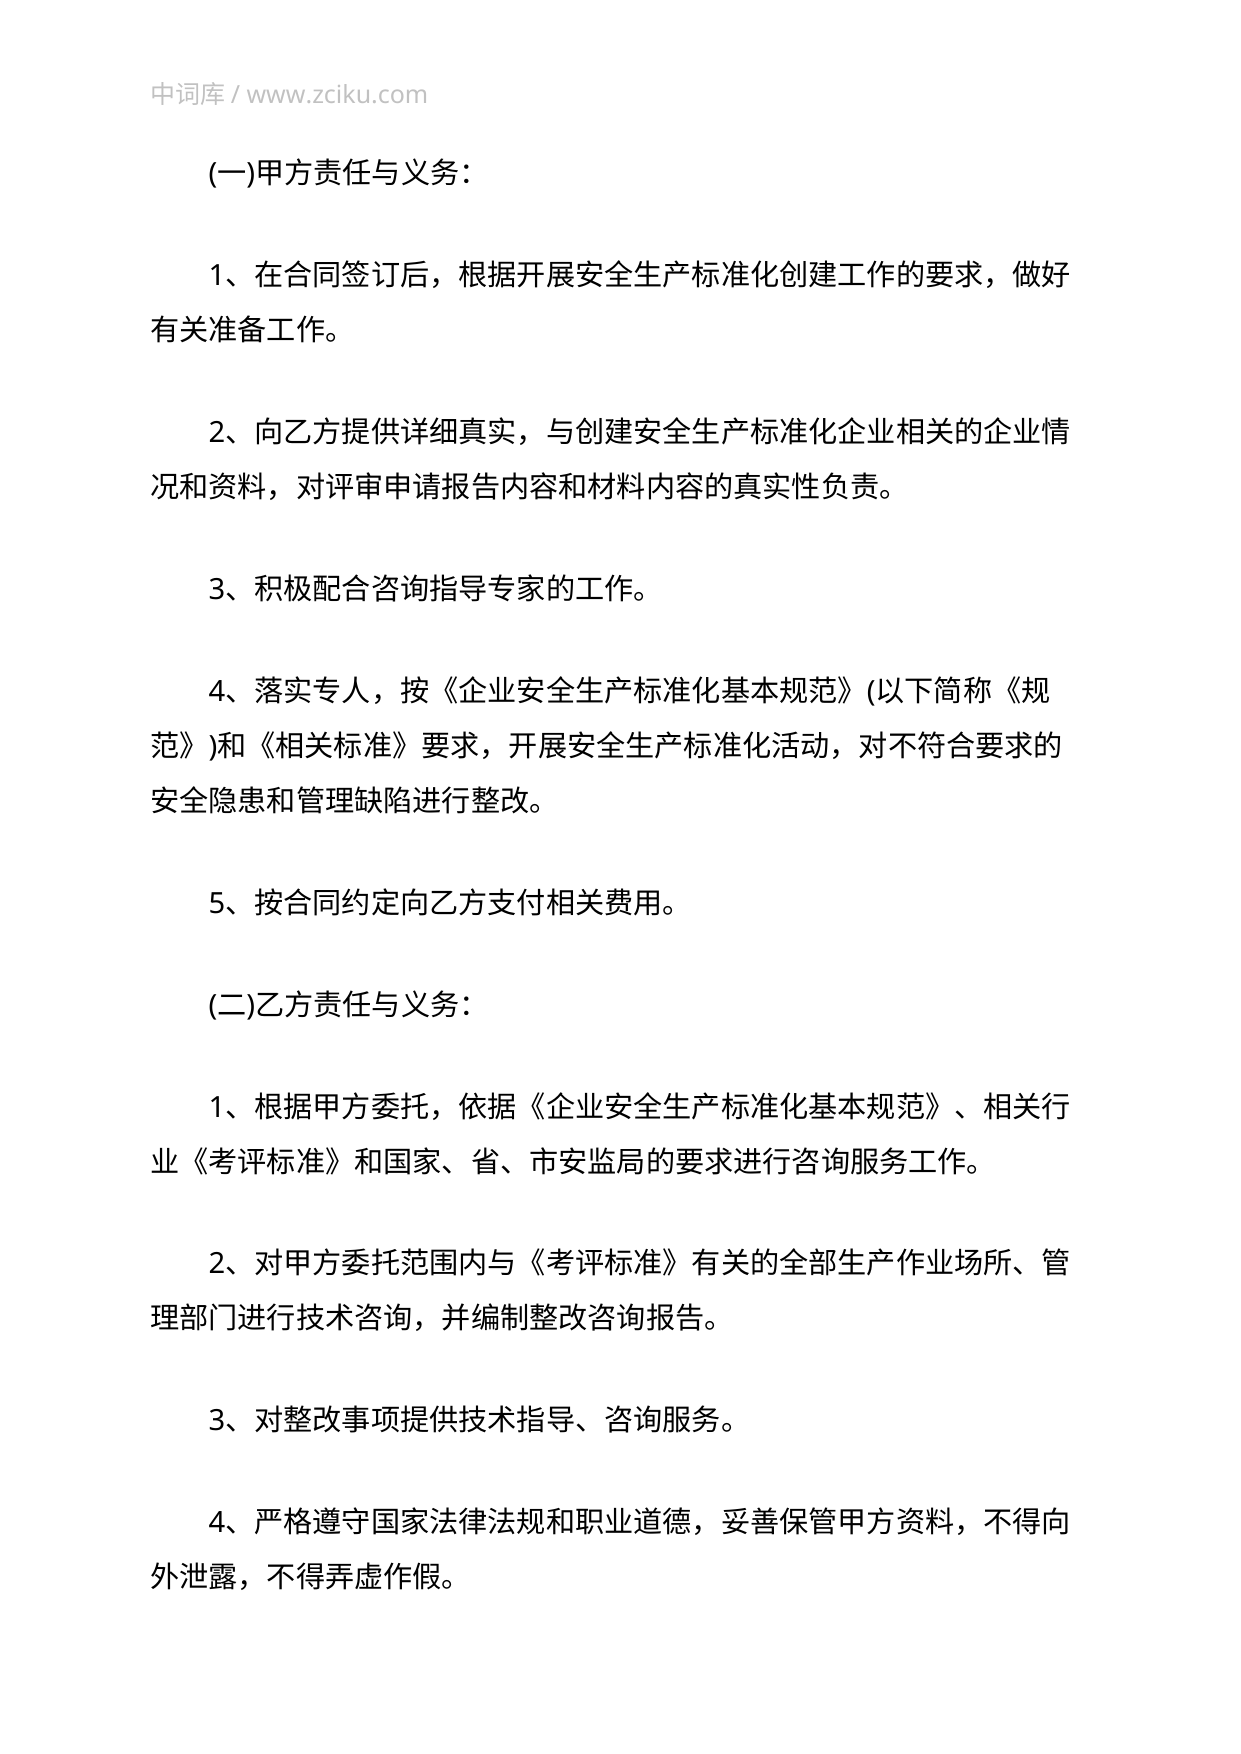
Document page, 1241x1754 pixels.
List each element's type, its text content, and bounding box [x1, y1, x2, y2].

text 4、落实专人，按《企业安全生产标准化基本规范》(以下简称《规范》)和《相关标准》要求，开展安全生产标准化活动，对不符合要求的安全隐患和管理缺陷进行整改。 [150, 667, 1090, 820]
text 1、在合同签订后，根据开展安全生产标准化创建工作的要求，做好有关准备工作。 [150, 252, 1090, 349]
text (二)乙方责任与义务： [150, 981, 1090, 1024]
text 4、严格遵守国家法律法规和职业道德，妥善保管甲方资料，不得向外泄露，不得弄虚作假。 [150, 1499, 1090, 1596]
text 5、按合同约定向乙方支付相关费用。 [150, 879, 1090, 922]
text 3、对整改事项提供技术指导、咨询服务。 [150, 1397, 1090, 1439]
text 2、向乙方提供详细真实，与创建安全生产标准化企业相关的企业情况和资料，对评审申请报告内容和材料内容的真实性负责。 [150, 409, 1090, 506]
text 2、对甲方委托范围内与《考评标准》有关的全部生产作业场所、管理部门进行技术咨询，并编制整改咨询报告。 [150, 1240, 1090, 1337]
text 1、根据甲方委托，依据《企业安全生产标准化基本规范》、相关行业《考评标准》和国家、省、市安监局的要求进行咨询服务工作。 [150, 1083, 1090, 1181]
text 3、积极配合咨询指导专家的工作。 [150, 566, 1090, 608]
text (一)甲方责任与义务： [150, 150, 1090, 192]
